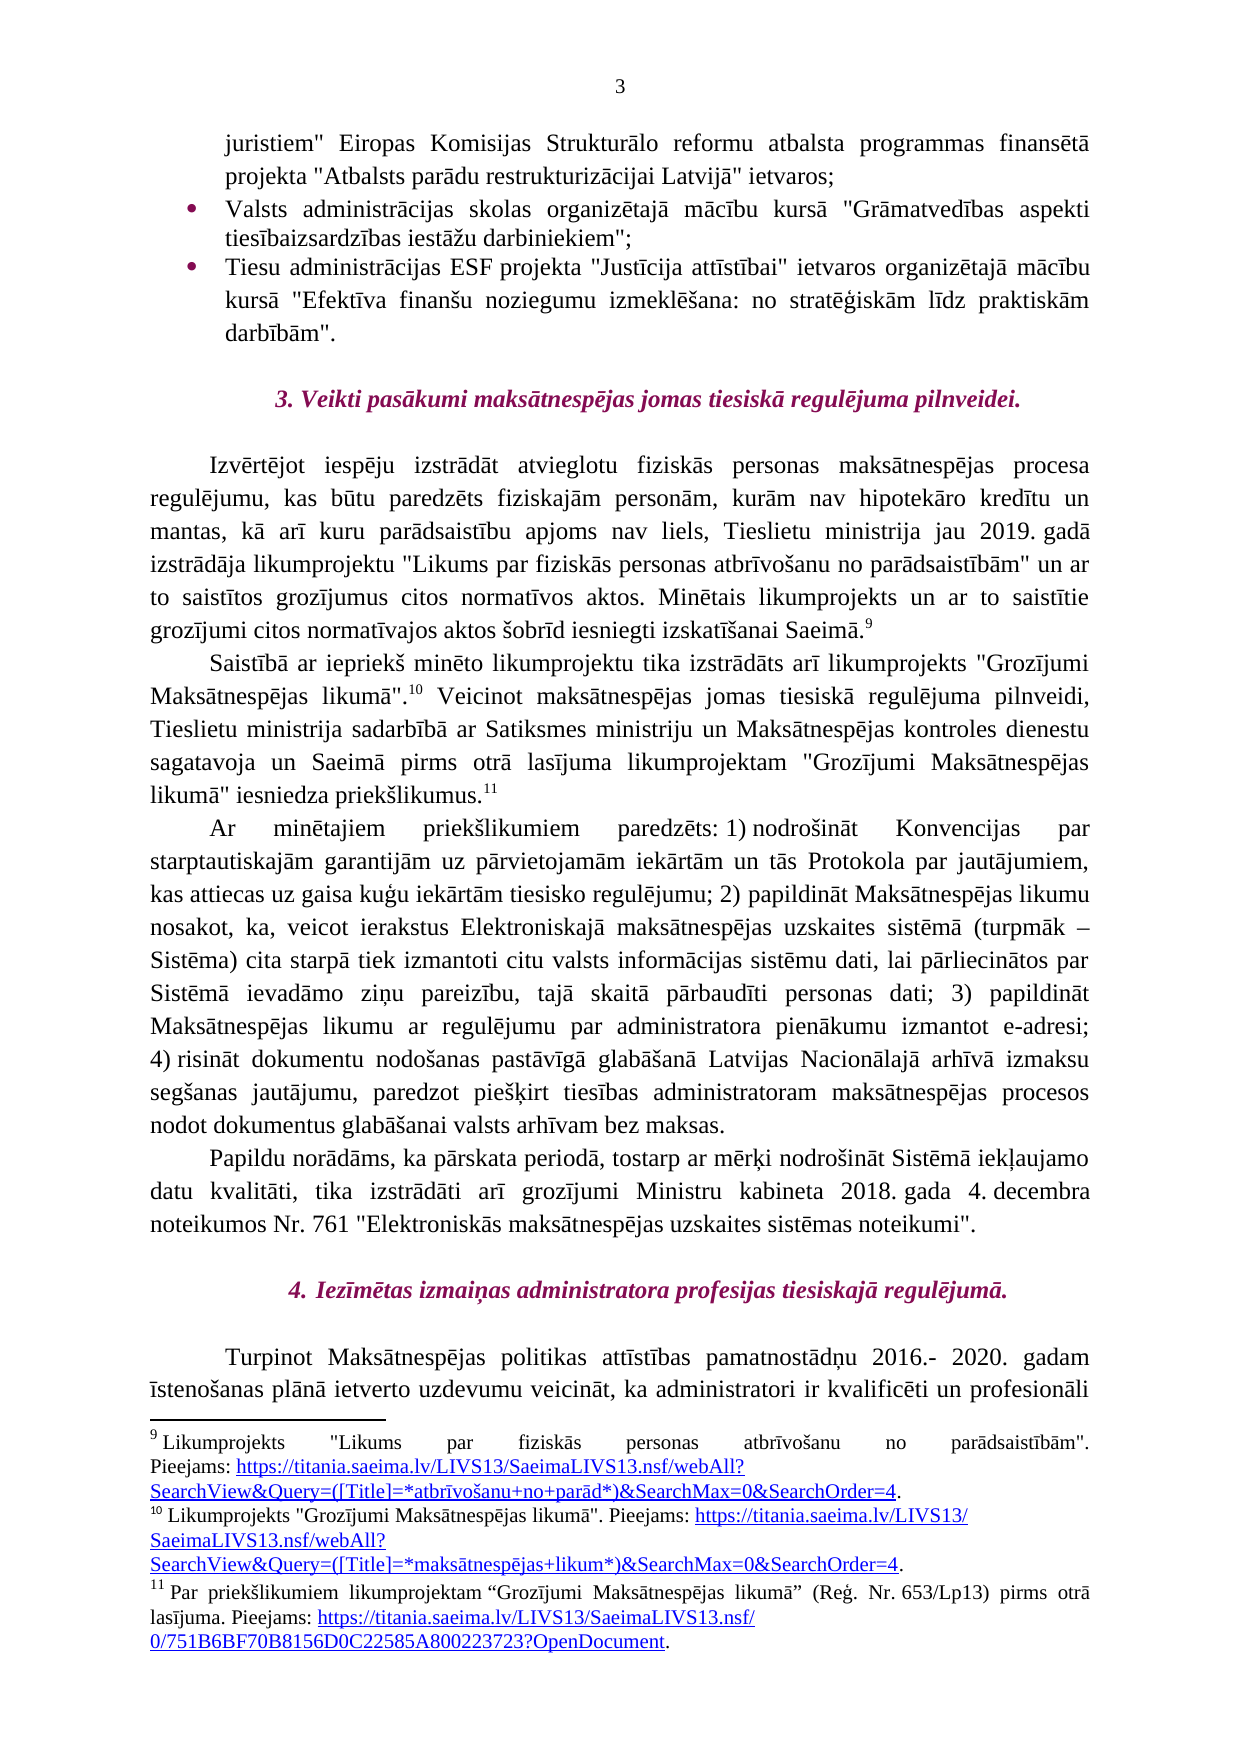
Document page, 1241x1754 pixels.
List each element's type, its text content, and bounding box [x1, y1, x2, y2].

text 3. Veikti pasākumi maksātnespējas jomas tiesiskā regulējuma pilnveidei. [150, 384, 1090, 413]
list Tiesu administrācijas ESF projekta "Justīcija attīstībai" ietvaros organizētajā mācību kursā "Efektīva finanšu noziegumu izmeklēšana: no stratēģiskām līdz praktiskām darbībām". [187, 252, 1090, 347]
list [187, 128, 1090, 190]
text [150, 1342, 1090, 1403]
list Valsts administrācijas skolas organizētajā mācību kursā "Grāmatvedības aspekti tiesībaizsardzības iestāžu darbiniekiem"; [187, 194, 1090, 252]
text 4. Iezīmētas izmaiņas administratora profesijas tiesiskajā regulējumā. [150, 1276, 1090, 1304]
text Saistībā ar iepriekš minēto likumprojektu tika izstrādāts arī likumprojekts "Grozījumi Maksātnespējas likumā". Veicinot maksātnespējas jomas tiesiskā regulējuma pilnveidi, Tieslietu ministrija sadarbībā ar Satiksmes ministriju un Maksātnespējas kontroles dienestu sagatavoja un Saeimā pirms otrā lasījuma likumprojektam "Grozījumi Maksātnespējas likumā" iesniedza priekšlikumus. [150, 648, 1090, 809]
text Papildu norādāms, ka pārskata periodā, tostarp ar mērķi nodrošināt Sistēmā iekļaujamo datu kvalitāti, tika izstrādāti arī grozījumi Ministru kabineta 2018. gada 4. decembra noteikumos Nr. 761 "Elektroniskās maksātnespējas uzskaites sistēmas noteikumi". [150, 1143, 1090, 1238]
text Izvērtējot iespēju izstrādāt atvieglotu fiziskās personas maksātnespējas procesa regulējumu, kas būtu paredzēts fiziskajām personām, kurām nav hipotekāro kredītu un mantas, kā arī kuru parādsaistību apjoms nav liels, Tieslietu ministrija jau 2019. gadā izstrādāja likumprojektu "Likums par fiziskās personas atbrīvošanu no parādsaistībām" un ar to saistītos grozījumus citos normatīvos aktos. Minētais likumprojekts un ar to saistītie grozījumi citos normatīvajos aktos šobrīd iesniegti izskatīšanai Saeimā. [150, 450, 1090, 644]
text Ar minētajiem priekšlikumiem paredzēts: 1) nodrošināt Konvencijas par starptautiskajām garantijām uz pārvietojamām iekārtām un tās Protokola par jautājumiem, kas attiecas uz gaisa kuģu iekārtām tiesisko regulējumu; 2) papildināt Maksātnespējas likumu nosakot, ka, veicot ierakstus Elektroniskajā maksātnespējas uzskaites sistēmā (turpmāk – Sistēma) cita starpā tiek izmantoti citu valsts informācijas sistēmu dati, lai pārliecinātos par Sistēmā ievadāmo ziņu pareizību, tajā skaitā pārbaudīti personas dati; 3) papildināt Maksātnespējas likumu ar regulējumu par administratora pienākumu izmantot e-adresi; 4) risināt dokumentu nodošanas pastāvīgā glabāšanā Latvijas Nacionālajā arhīvā izmaksu segšanas jautājumu, paredzot piešķirt tiesības administratoram maksātnespējas procesos nodot dokumentus glabāšanai valsts arhīvam bez maksas. [150, 813, 1090, 1139]
